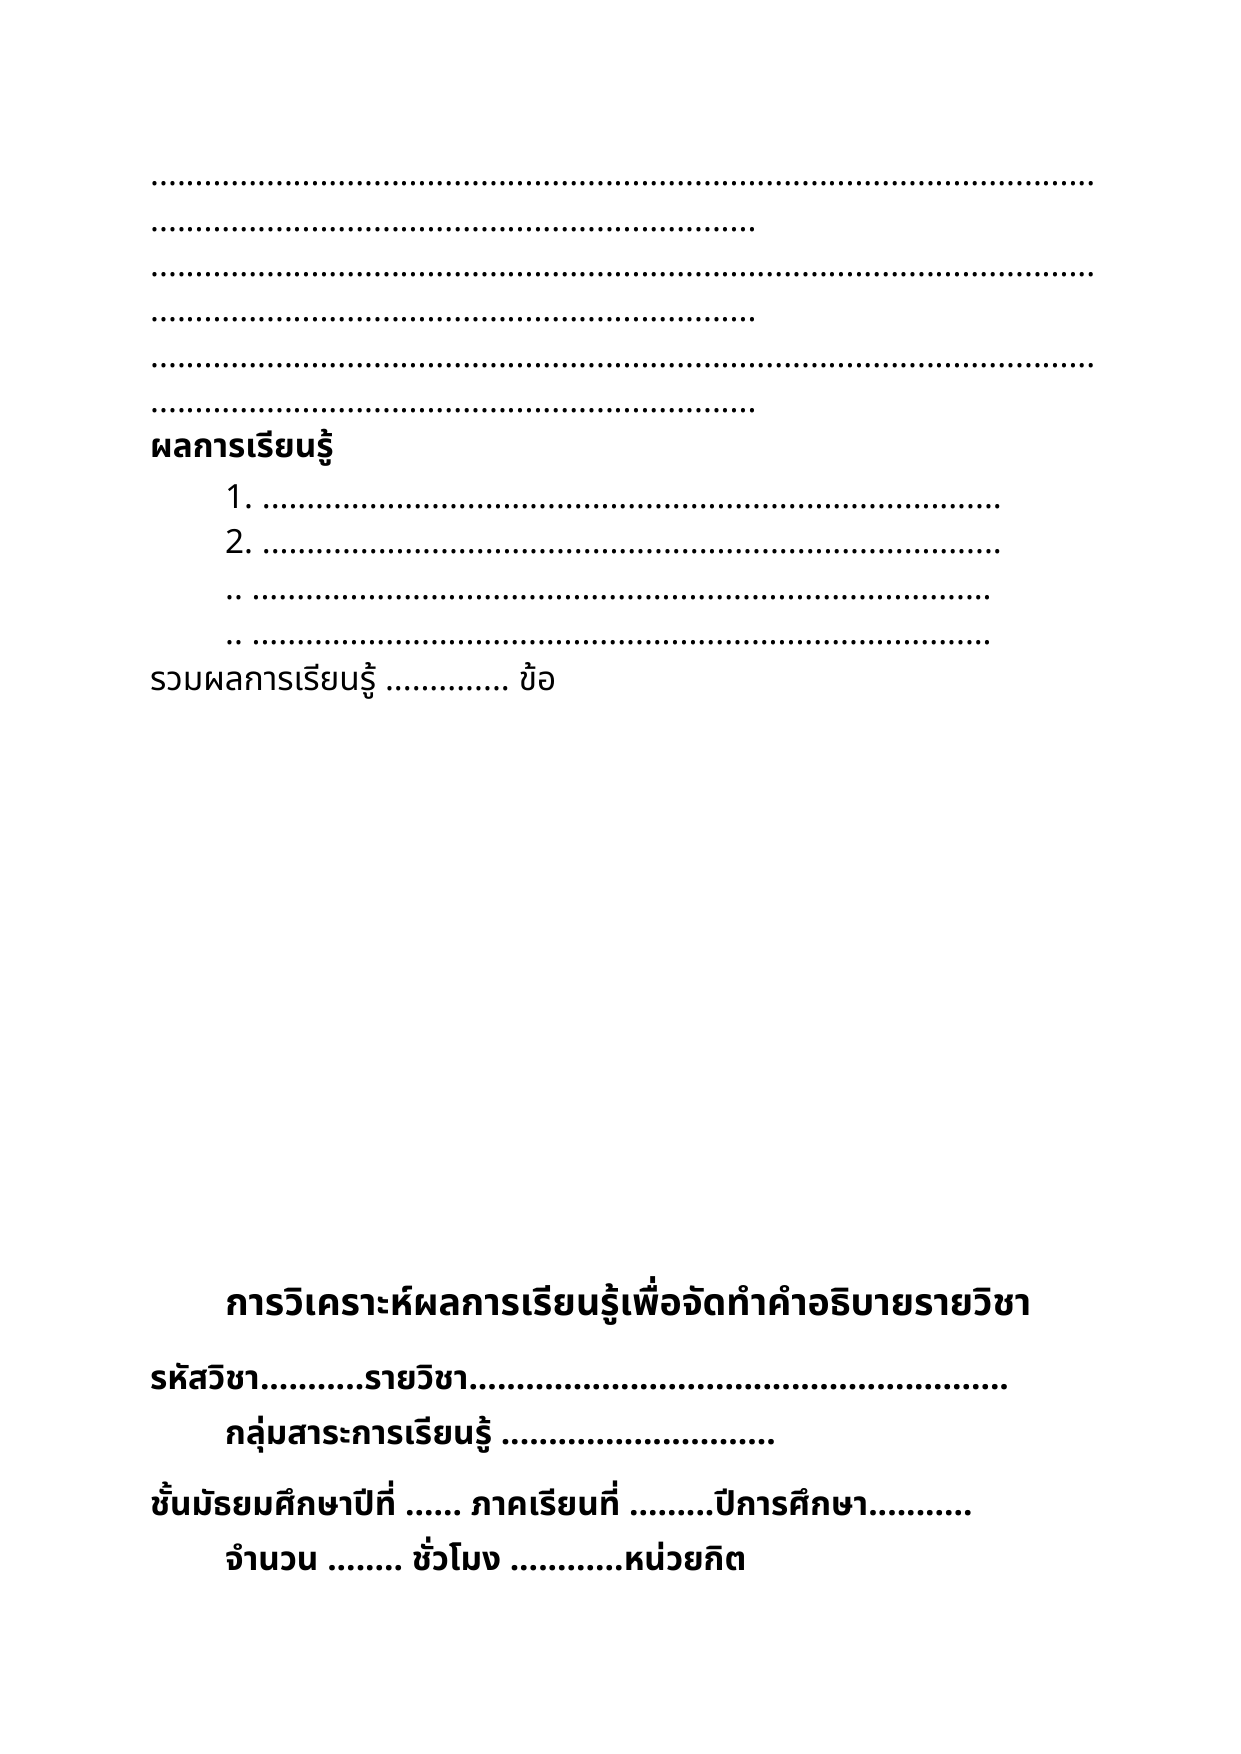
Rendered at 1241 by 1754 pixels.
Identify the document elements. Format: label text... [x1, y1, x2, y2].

text ชั้นมัธยมศึกษาปีที่ ...... ภาคเรียนที่ .........ปีการศึกษา........... จำนวน ........ ชั่วโมง ............หน่วยกิต [150, 1480, 1106, 1585]
text รวมผลการเรียนรู้ .............. ข้อ [150, 654, 1106, 705]
text การวิเคราะห์ผลการเรียนรู้เพื่อจัดทำคำอธิบายรายวิชา [150, 1276, 1106, 1333]
text 1. ................................................................................... [150, 473, 1106, 518]
text 2. ................................................................................... [150, 518, 1106, 564]
text .. ................................................................................... [150, 564, 1106, 609]
text .. ................................................................................... [150, 609, 1106, 654]
text รหัสวิชา...........รายวิชา......................................................... กลุ่มสาระการเรียนรู้ ............................. [150, 1354, 1106, 1459]
text ผลการเรียนรู้ [150, 422, 1106, 473]
